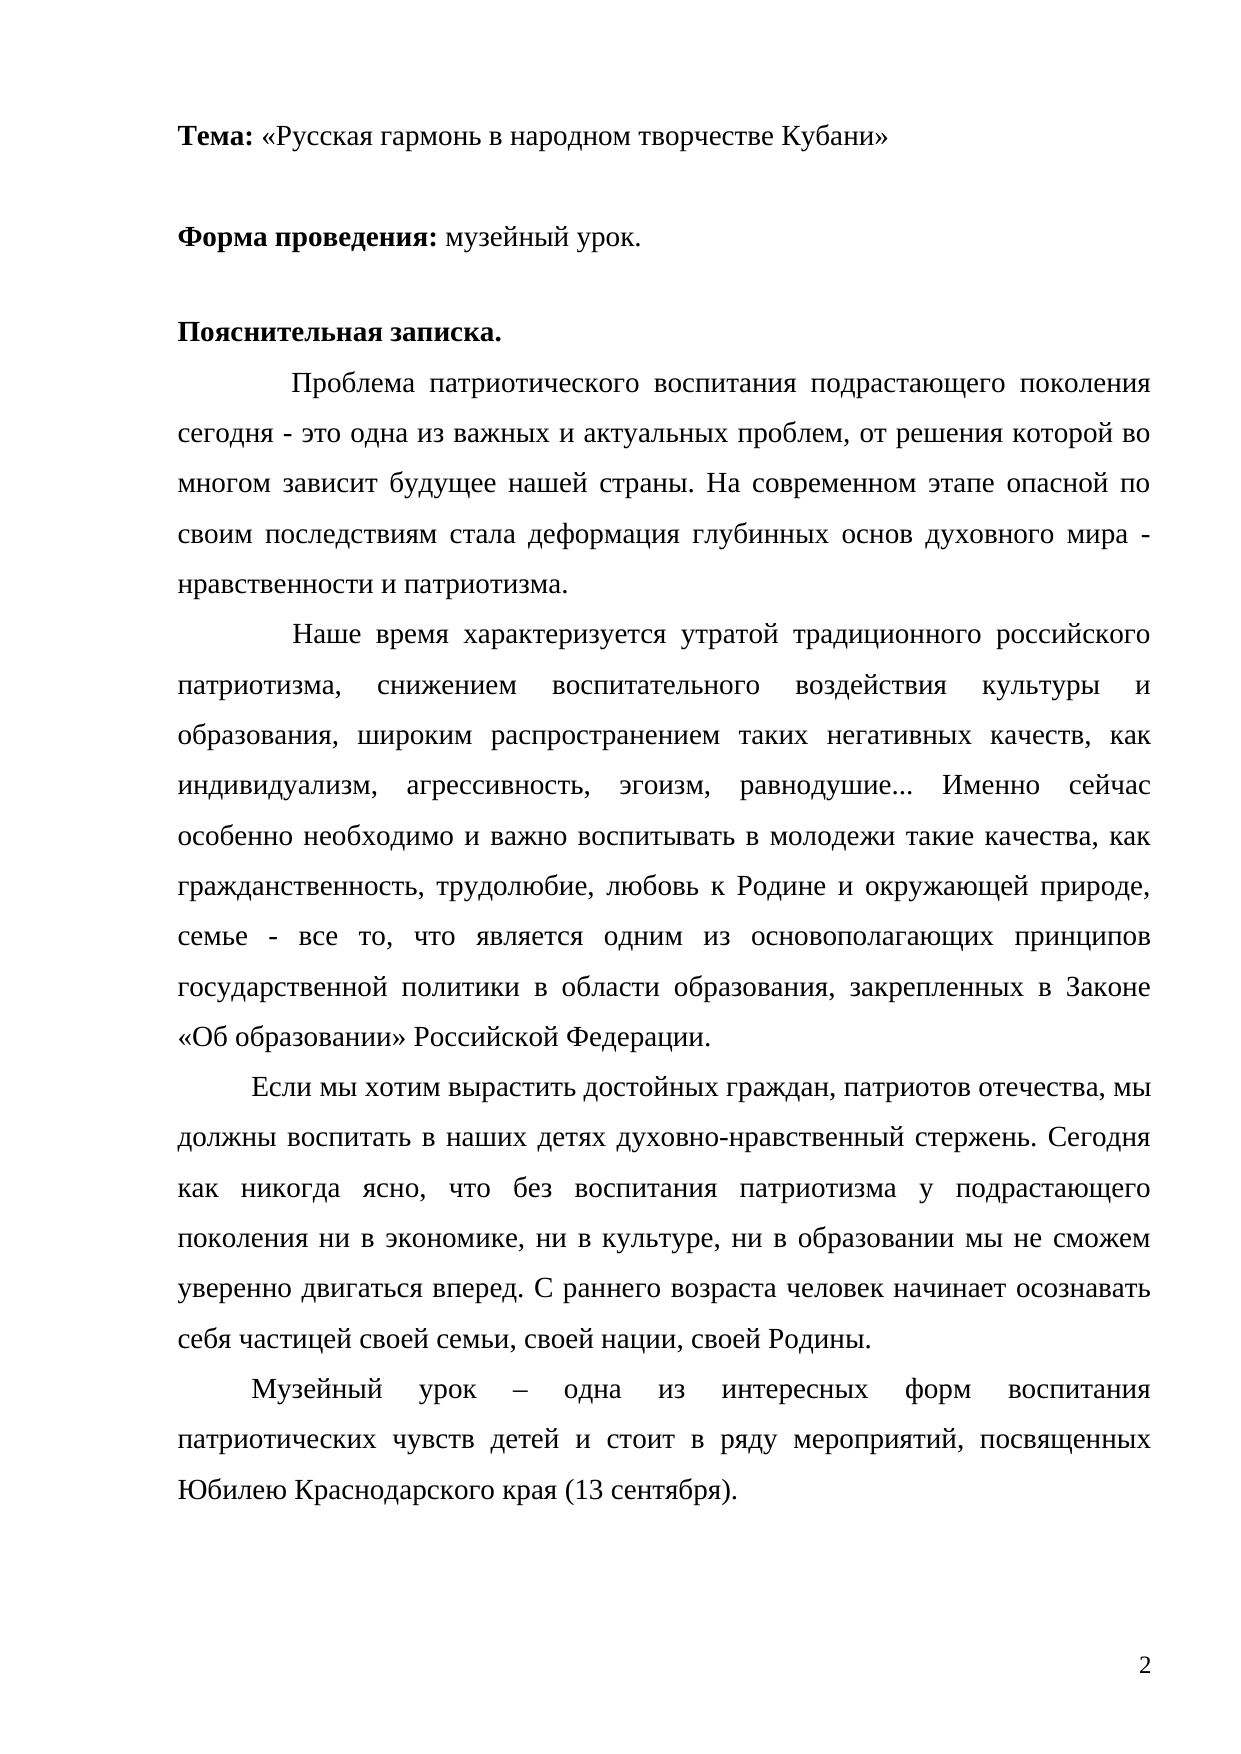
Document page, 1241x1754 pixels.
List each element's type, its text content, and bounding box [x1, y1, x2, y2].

text Форма проведения: музейный урок. [177, 219, 1152, 252]
text Проблема патриотического воспитания подрастающего поколения сегодня - это одна из важных и актуальных проблем, от решения которой во многом зависит будущее нашей страны. На современном этапе опасной по своим последствиям стала деформация глубинных основ духовного мира - нравственности и патриотизма. [177, 365, 1152, 600]
text Тема: «Русская гармонь в народном творчестве Кубани» [177, 118, 1152, 152]
text Если мы хотим вырастить достойных граждан, патриотов отечества, мы должны воспитать в наших детях духовно-нравственный стержень. Сегодня как никогда ясно, что без воспитания патриотизма у подрастающего поколения ни в экономике, ни в культуре, ни в образовании мы не сможем уверенно двигаться вперед. С раннего возраста человек начинает осознавать себя частицей своей семьи, своей нации, своей Родины. [177, 1069, 1152, 1354]
text Музейный урок – одна из интересных форм воспитания патриотических чувств детей и стоит в ряду мероприятий, посвященных Юбилею Краснодарского края (13 сентября). [177, 1371, 1152, 1505]
text Пояснительная записка. [177, 314, 1152, 348]
text Наше время характеризуется утратой традиционного российского патриотизма, снижением воспитательного воздействия культуры и образования, широким распространением таких негативных качеств, как индивидуализм, агрессивность, эгоизм, равнодушие... Именно сейчас особенно необходимо и важно воспитывать в молодежи такие качества, как гражданственность, трудолюбие, любовь к Родине и окружающей природе, семье - все то, что является одним из основополагающих принципов государственной политики в области образования, закрепленных в Законе «Об образовании» Российской Федерации. [177, 616, 1152, 1052]
